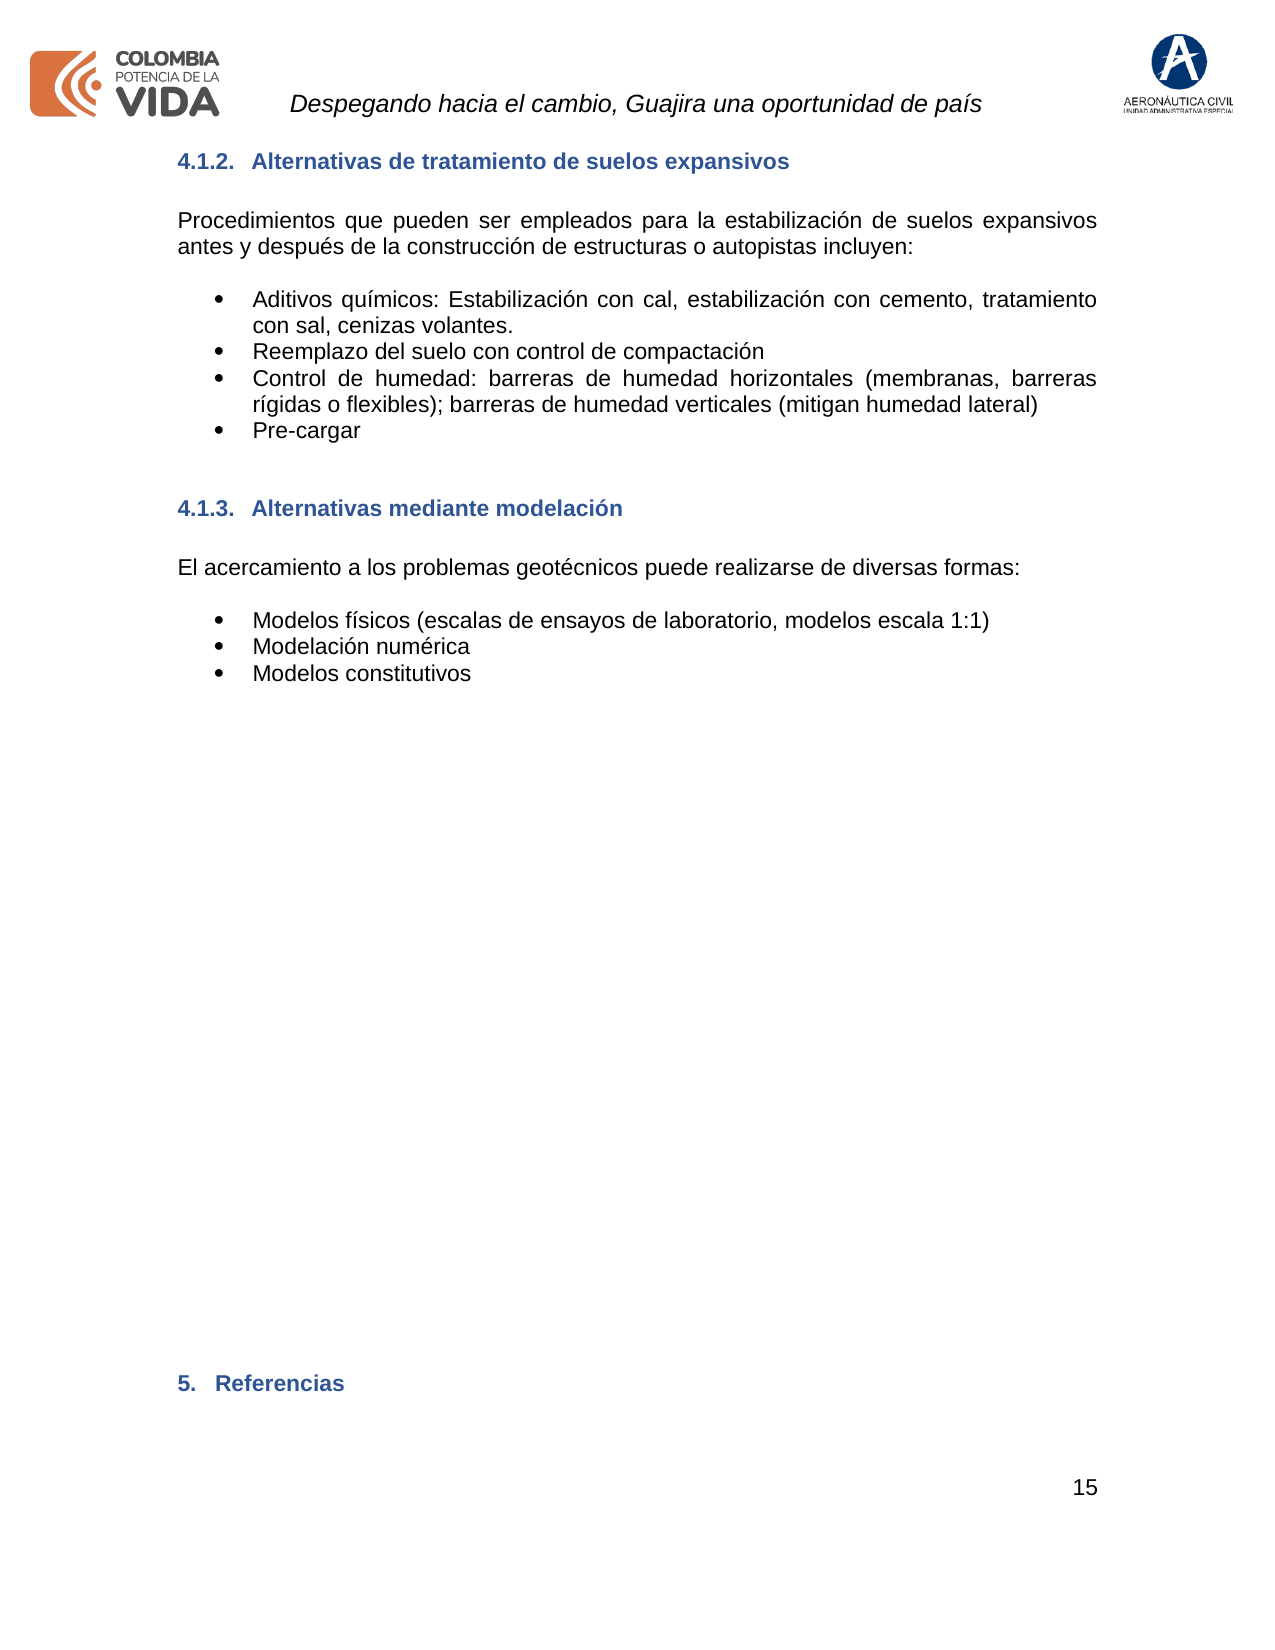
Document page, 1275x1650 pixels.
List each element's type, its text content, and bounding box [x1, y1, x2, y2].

subtitle Referencias [177, 1370, 1098, 1396]
subtitle Alternativas de tratamiento de suelos expansivos [177, 148, 1098, 174]
picture [1122, 33, 1233, 113]
subtitle Alternativas mediante modelación [177, 495, 1098, 521]
list Modelos constitutivos [215, 659, 1098, 686]
text Procedimientos que pueden ser empleados para la estabilización de suelos expansivos antes y después de la construcción de estructuras o autopistas incluyen: [177, 207, 1098, 259]
text El acercamiento a los problemas geotécnicos puede realizarse de diversas formas: [177, 554, 1098, 580]
picture [26, 49, 224, 118]
list Pre-cargar [215, 417, 1098, 444]
list Modelos físicos (escalas de ensayos de laboratorio, modelos escala 1:1) [215, 607, 1098, 633]
list Aditivos químicos: Estabilización con cal, estabilización con cemento, tratamiento con sal, cenizas volantes. [215, 286, 1098, 338]
list Control de humedad: barreras de humedad horizontales (membranas, barreras rígidas o flexibles); barreras de humedad verticales (mitigan humedad lateral) [215, 365, 1098, 417]
list Modelación numérica [215, 633, 1098, 659]
list Reemplazo del suelo con control de compactación [215, 338, 1098, 365]
